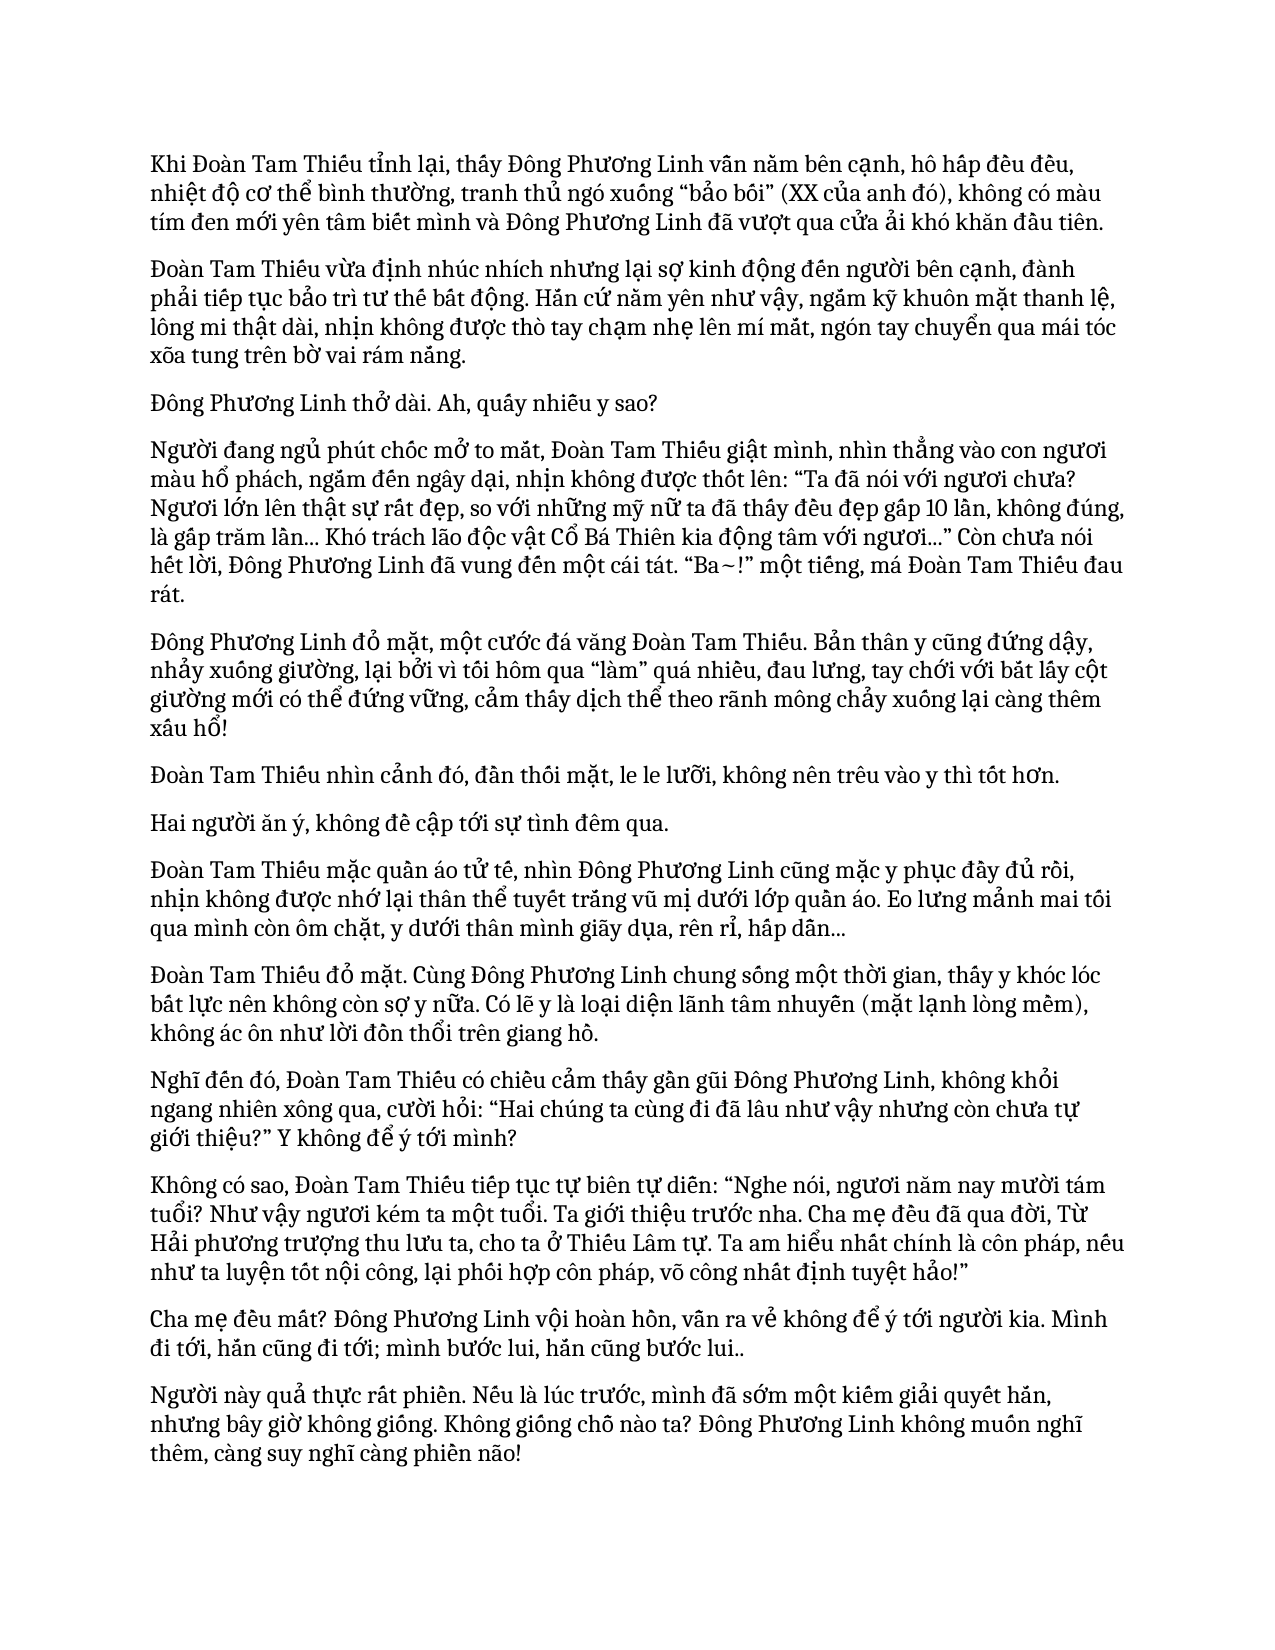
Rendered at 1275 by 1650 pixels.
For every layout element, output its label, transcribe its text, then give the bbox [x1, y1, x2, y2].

text Khi Đoàn Tam Thiếu tỉnh lại, thấy Đông Phương Linh vẫn nằm bên cạnh, hô hấp đều đều, nhiệt độ cơ thể bình thường, tranh thủ ngó xuống “bảo bối” (XX của anh đó), không có màu tím đen mới yên tâm biết mình và Đông Phương Linh đã vượt qua cửa ải khó khăn đầu tiên. [150, 150, 1125, 236]
text Cha mẹ đều mất? Đông Phương Linh vội hoàn hồn, vẫn ra vẻ không để ý tới người kia. Mình đi tới, hắn cũng đi tới; mình bước lui, hắn cũng bước lui.. [150, 1305, 1125, 1362]
text Nghĩ đến đó, Đoàn Tam Thiếu có chiều cảm thấy gần gũi Đông Phương Linh, không khỏi ngang nhiên xông qua, cười hỏi: “Hai chúng ta cùng đi đã lâu như vậy nhưng còn chưa tự giới thiệu?” Y không để ý tới mình? [150, 1066, 1125, 1152]
text Người này quả thực rất phiền. Nếu là lúc trước, mình đã sớm một kiếm giải quyết hắn, nhưng bây giờ không giống. Không giống chỗ nào ta? Đông Phương Linh không muốn nghĩ thêm, càng suy nghĩ càng phiền não! [150, 1381, 1125, 1467]
text Hai người ăn ý, không đề cập tới sự tình đêm qua. [150, 809, 1125, 837]
text Đông Phương Linh đỏ mặt, một cước đá văng Đoàn Tam Thiếu. Bản thân y cũng đứng dậy, nhảy xuống giường, lại bởi vì tối hôm qua “làm” quá nhiều, đau lưng, tay chới với bắt lấy cột giường mới có thể đứng vững, cảm thấy dịch thể theo rãnh mông chảy xuống lại càng thêm xấu hổ! [150, 627, 1125, 742]
text Đoàn Tam Thiếu đỏ mặt. Cùng Đông Phương Linh chung sống một thời gian, thấy y khóc lóc bất lực nên không còn sợ y nữa. Có lẽ y là loại diện lãnh tâm nhuyễn (mặt lạnh lòng mềm), không ác ôn như lời đồn thổi trên giang hồ. [150, 961, 1125, 1047]
text Đông Phương Linh thở dài. Ah, quấy nhiễu y sao? [150, 389, 1125, 417]
text Người đang ngủ phút chốc mở to mắt, Đoàn Tam Thiếu giật mình, nhìn thẳng vào con ngươi màu hổ phách, ngắm đến ngây dại, nhịn không được thốt lên: “Ta đã nói với ngươi chưa? Ngươi lớn lên thật sự rất đẹp, so với những mỹ nữ ta đã thấy đều đẹp gấp 10 lần, không đúng, là gấp trăm lần... Khó trách lão độc vật Cổ Bá Thiên kia động tâm với ngươi...” Còn chưa nói hết lời, Đông Phương Linh đã vung đến một cái tát. “Ba~!” một tiếng, má Đoàn Tam Thiếu đau rát. [150, 436, 1125, 609]
text Không có sao, Đoàn Tam Thiếu tiếp tục tự biên tự diễn: “Nghe nói, ngươi năm nay mười tám tuổi? Như vậy ngươi kém ta một tuổi. Ta giới thiệu trước nha. Cha mẹ đều đã qua đời, Từ Hải phương trượng thu lưu ta, cho ta ở Thiếu Lâm tự. Ta am hiểu nhất chính là côn pháp, nếu như ta luyện tốt nội công, lại phối hợp côn pháp, võ công nhất định tuyệt hảo!” [150, 1171, 1125, 1286]
text Đoàn Tam Thiếu vừa định nhúc nhích nhưng lại sợ kinh động đến người bên cạnh, đành phải tiếp tục bảo trì tư thế bất động. Hắn cứ nằm yên như vậy, ngắm kỹ khuôn mặt thanh lệ, lông mi thật dài, nhịn không được thò tay chạm nhẹ lên mí mắt, ngón tay chuyển qua mái tóc xõa tung trên bờ vai rám nắng. [150, 255, 1125, 370]
text Đoàn Tam Thiếu nhìn cảnh đó, đần thối mặt, le le lưỡi, không nên trêu vào y thì tốt hơn. [150, 761, 1125, 790]
text Đoàn Tam Thiếu mặc quần áo tử tế, nhìn Đông Phương Linh cũng mặc y phục đầy đủ rồi, nhịn không được nhớ lại thân thể tuyết trắng vũ mị dưới lớp quần áo. Eo lưng mảnh mai tối qua mình còn ôm chặt, y dưới thân mình giãy dụa, rên rỉ, hấp dẫn... [150, 856, 1125, 942]
